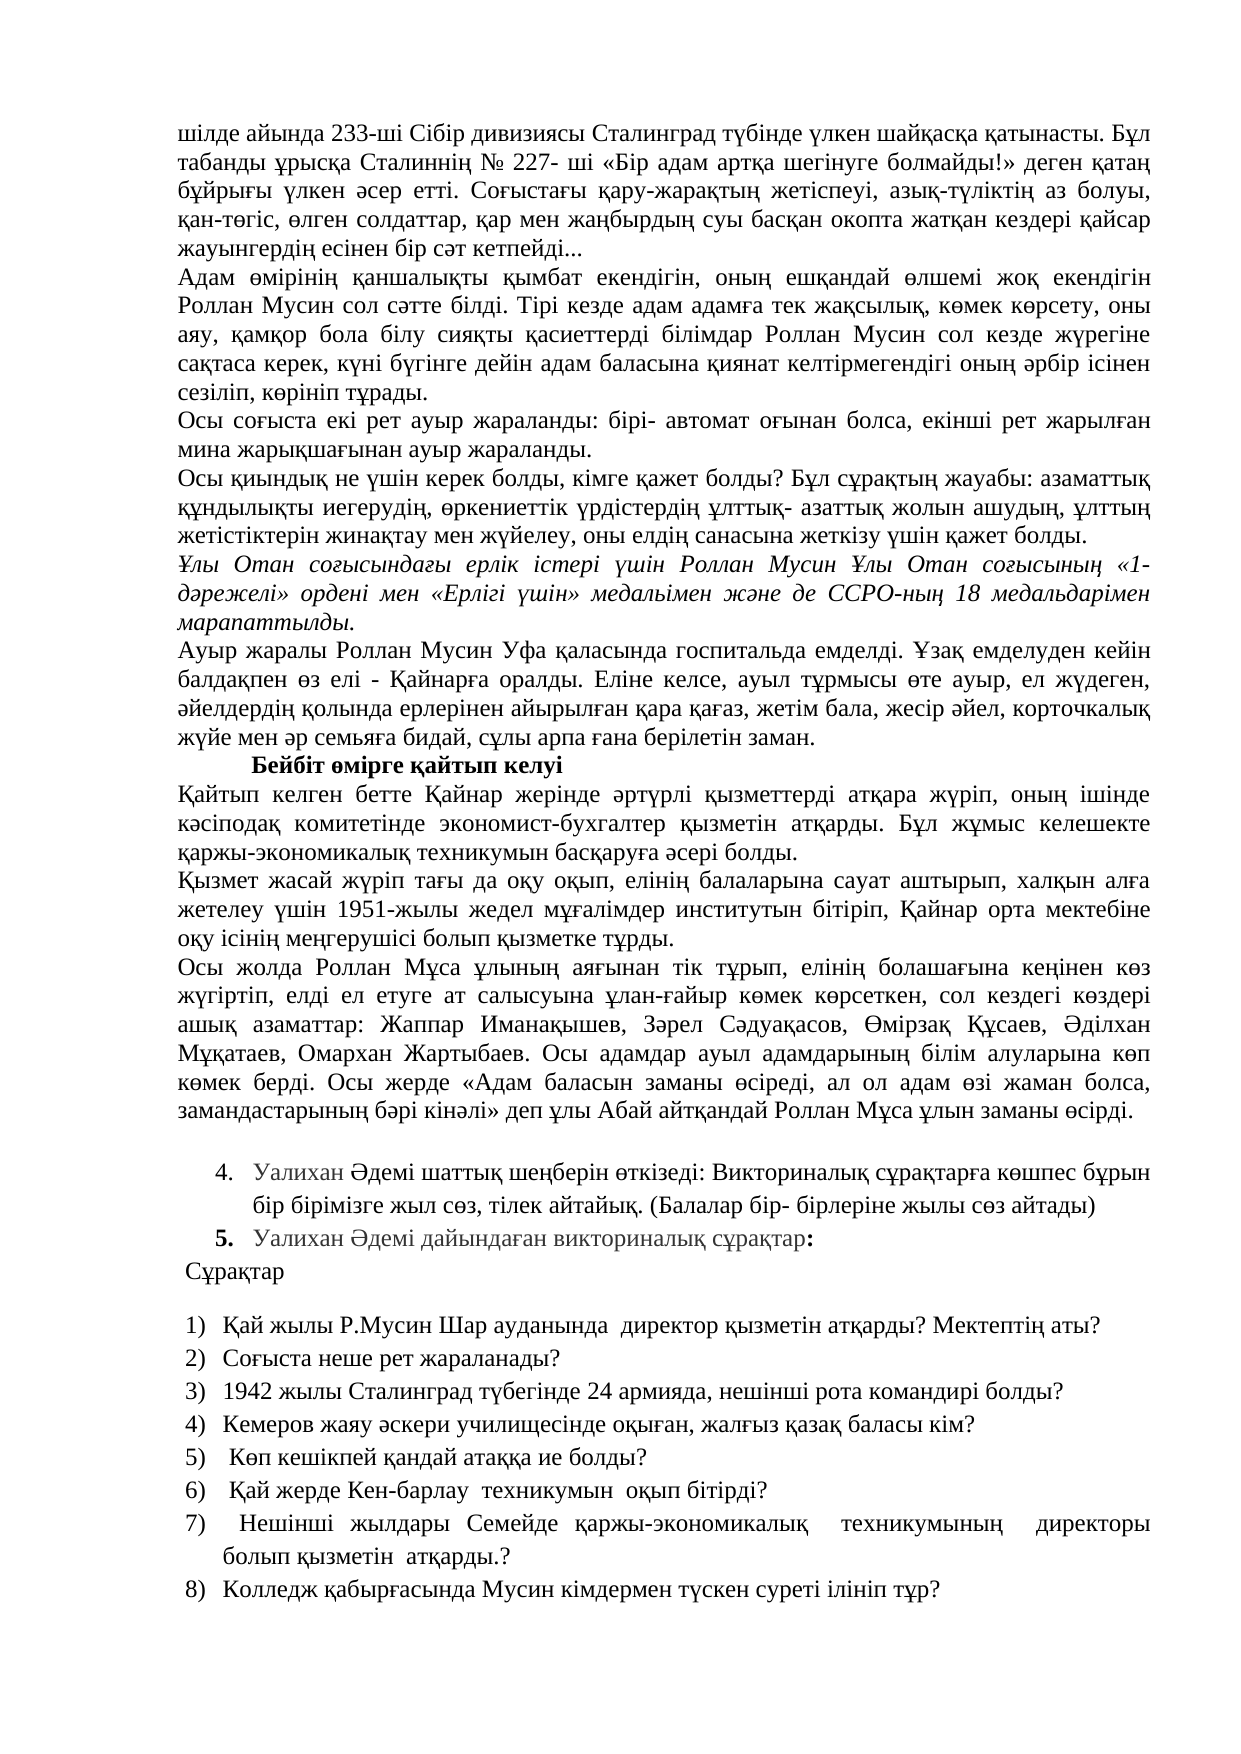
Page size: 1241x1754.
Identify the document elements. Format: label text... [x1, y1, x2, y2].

list Уалихан Әдемі шаттық шеңберін өткізеді: Викториналық сұрақтарға көшпес бұрын бір бірімізге жыл сөз, тілек айтайық. (Балалар бір- бірлеріне жылы сөз айтады) [215, 1157, 1152, 1219]
list Нешінші жылдары Семейде қаржы-экономикалық техникумының директоры болып қызметін атқарды.? [185, 1508, 1152, 1570]
text Осы қиындық не үшін керек болды, кімге қажет болды? Бұл сұрақтың жауабы: азаматтық құндылықты иегерудің, өркениеттік үрдістердің ұлттық- азаттық жолын ашудың, ұлттың жетістіктерін жинақтау мен жүйелеу, оны елдің санасына жеткізу үшін қажет болды. [177, 463, 1152, 549]
list Колледж қабырғасында Мусин кімдермен түскен суреті ілініп тұр? [185, 1574, 1152, 1603]
text Ауыр жаралы Роллан Мусин Уфа қаласында госпитальда емделді. Ұзақ емделуден кейін балдақпен өз елі - Қайнарға оралды. Еліне келсе, ауыл тұрмысы өте ауыр, ел жүдеген, әйелдердің қолында ерлерінен айырылған қара қағаз, жетім бала, жесір әйел, корточкалық жүйе мен әр семьяға бидай, сұлы арпа ғана берілетін заман. [177, 636, 1152, 751]
text Осы жолда Роллан Мұса ұлының аяғынан тік тұрып, елінің болашағына кеңінен көз жүгіртіп, елді ел етуге ат салысуына ұлан-ғайыр көмек көрсеткен, сол кездегі көздері ашық азаматтар: Жаппар Иманақышев, Зәрел Сәдуақасов, Өмірзақ Құсаев, Әділхан Мұқатаев, Омархан Жартыбаев. Осы адамдар ауыл адамдарының білім алуларына көп көмек берді. Осы жерде «Адам баласын заманы өсіреді, ал ол адам өзі жаман болса, замандастарының бәрі кінәлі» деп ұлы Абай айтқандай Роллан Мұса ұлын заманы өсірді. [177, 952, 1152, 1124]
text Адам өмірінің қаншалықты қымбат екендігін, оның ешқандай өлшемі жоқ екендігін Роллан Мусин сол сәтте білді. Тірі кезде адам адамға тек жақсылық, көмек көрсету, оны аяу, қамқор бола білу сияқты қасиеттерді білімдар Роллан Мусин сол кезде жүрегіне сақтаса керек, күні бүгінге дейін адам баласына қиянат келтірмегендігі оның әрбір ісінен сезіліп, көрініп тұрады. [177, 262, 1152, 406]
text Ұлы Отан соғысындағы ерлік істері үшін Роллан Мусин Ұлы Отан соғысының «1-дәрежелі» ордені мен «Ерлігі үшін» медальімен және де ССРО-ның 18 медальдарімен марапаттылды. [177, 549, 1152, 636]
list 1942 жылы Сталинград түбегінде 24 армияда, нешінші рота командирі болды? [185, 1376, 1152, 1405]
list Уалихан Әдемі дайындаған викториналық сұрақтар: [215, 1223, 1152, 1252]
text Қайтып келген бетте Қайнар жерінде әртүрлі қызметтерді атқара жүріп, оның ішінде кәсіподақ комитетінде экономист-бухгалтер қызметін атқарды. Бұл жұмыс келешекте қаржы-экономикалық техникумын басқаруға әсері болды. [177, 779, 1152, 866]
list Соғыста неше рет жараланады? [185, 1343, 1152, 1372]
text Сұрақтар [185, 1256, 1152, 1285]
list Көп кешікпей қандай атаққа ие болды? [185, 1442, 1152, 1471]
list Қай жылы Р.Мусин Шар ауданында директор қызметін атқарды? Мектептің аты? [185, 1310, 1152, 1339]
list Кемеров жаяу әскери училищесінде оқыған, жалғыз қазақ баласы кім? [185, 1409, 1152, 1438]
text Осы соғыста екі рет ауыр жараланды: бірі- автомат оғынан болса, екінші рет жарылған мина жарықшағынан ауыр жараланды. [177, 406, 1152, 463]
list Қай жерде Кен-барлау техникумын оқып бітірді? [185, 1475, 1152, 1504]
text Қызмет жасай жүріп тағы да оқу оқып, елінің балаларына сауат аштырып, халқын алға жетелеу үшін 1951-жылы жедел мұғалімдер институтын бітіріп, Қайнар орта мектебіне оқу ісінің меңгерушісі болып қызметке тұрды. [177, 866, 1152, 952]
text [177, 118, 1152, 262]
text Бейбіт өмірге қайтып келуі [177, 751, 1152, 779]
